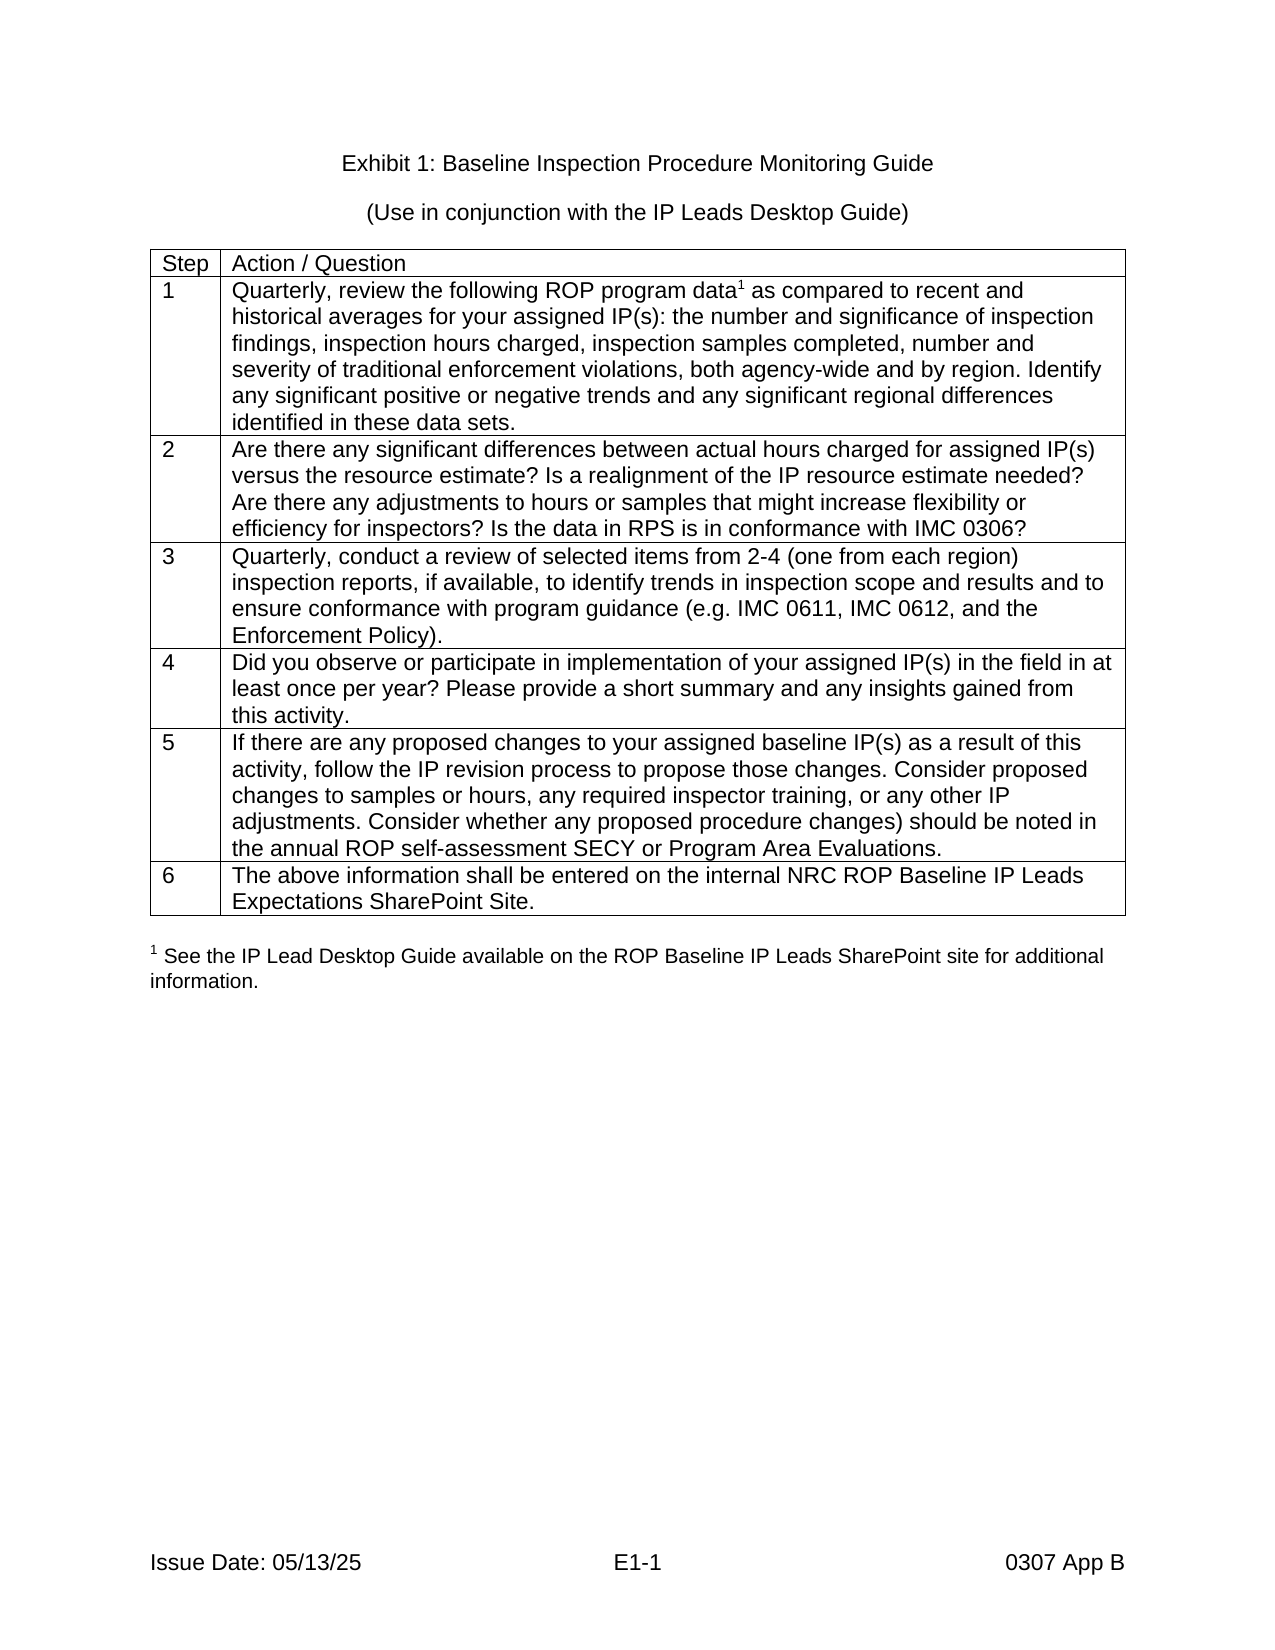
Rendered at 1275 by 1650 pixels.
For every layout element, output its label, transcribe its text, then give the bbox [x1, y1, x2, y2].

table_cell Quarterly, conduct a review of selected items from 2-4 (one from each region) inspection reports, if available, to identify trends in inspection scope and results and to ensure conformance with program guidance (e.g. IMC 0611, IMC 0612, and the Enforcement Policy). [221, 543, 1125, 648]
table_cell Are there any significant differences between actual hours charged for assigned IP(s) versus the resource estimate? Is a realignment of the IP resource estimate needed? Are there any adjustments to hours or samples that might increase flexibility or efficiency for inspectors? Is the data in RPS is in conformance with IMC 0306? [221, 436, 1125, 542]
table_cell 3 [151, 543, 220, 648]
table_cell 5 [151, 729, 220, 861]
table_cell If there are any proposed changes to your assigned baseline IP(s) as a result of this activity, follow the IP revision process to propose those changes. Consider proposed changes to samples or hours, any required inspector training, or any other IP adjustments. Consider whether any proposed procedure changes) should be noted in the annual ROP self-assessment SECY or Program Area Evaluations. [221, 729, 1125, 861]
table_cell 4 [151, 649, 220, 728]
table_cell 1 [151, 277, 220, 435]
title Exhibit 1: Baseline Inspection Procedure Monitoring Guide [150, 150, 1125, 176]
table_cell 2 [151, 436, 220, 542]
table_cell 6 [151, 862, 220, 915]
text (Use in conjunction with the IP Leads Desktop Guide) [150, 199, 1125, 226]
table_cell Quarterly, review the following ROP program data1 as compared to recent and historical averages for your assigned IP(s): the number and significance of inspection findings, inspection hours charged, inspection samples completed, number and severity of traditional enforcement violations, both agency-wide and by region. Identify any significant positive or negative trends and any significant regional differences identified in these data sets. [221, 277, 1125, 435]
table_header Action / Question [221, 250, 1125, 276]
text 1 See the IP Lead Desktop Guide available on the ROP Baseline IP Leads SharePoint site for additional information. [150, 942, 1125, 992]
table_header Step [151, 250, 220, 276]
table_cell Did you observe or participate in implementation of your assigned IP(s) in the field in at least once per year? Please provide a short summary and any insights gained from this activity. [221, 649, 1125, 728]
table_cell The above information shall be entered on the internal NRC ROP Baseline IP Leads Expectations SharePoint Site. [221, 862, 1125, 915]
